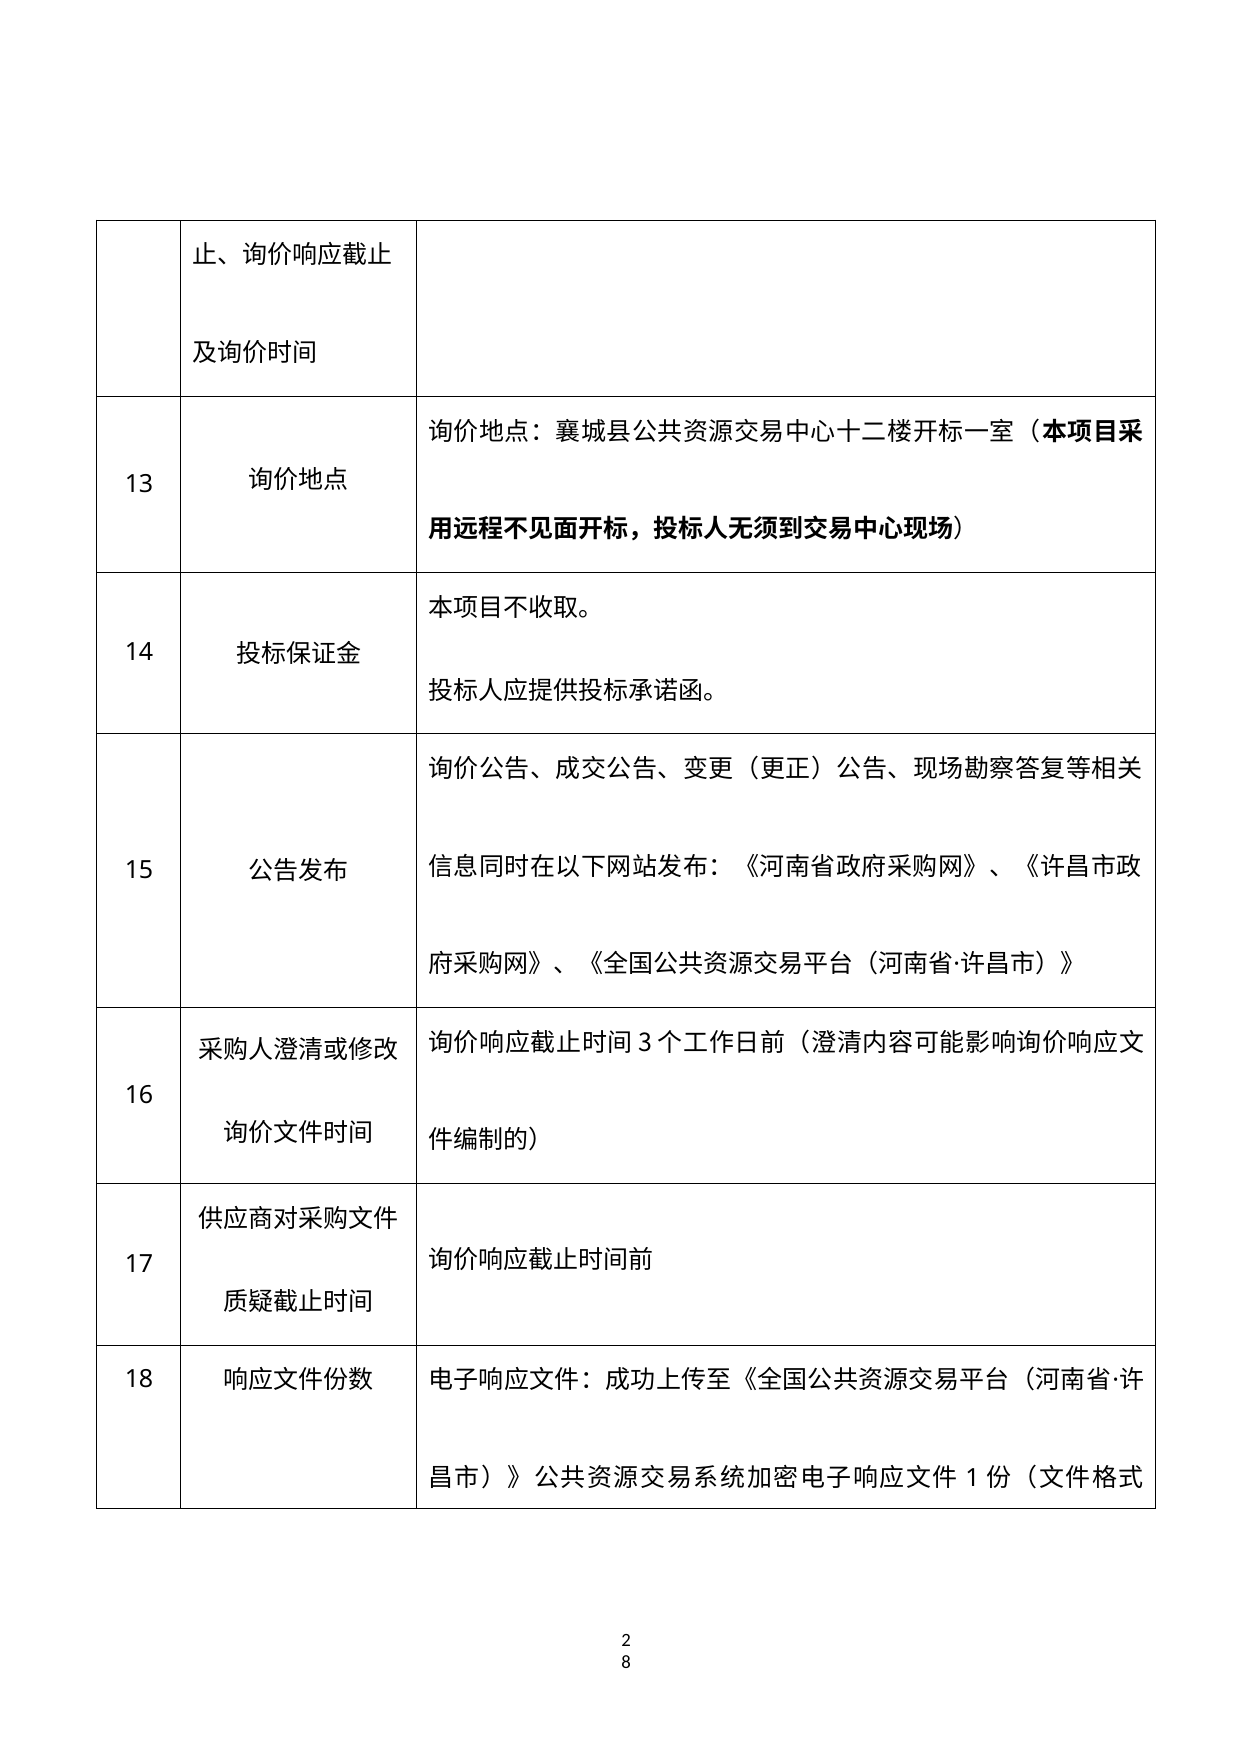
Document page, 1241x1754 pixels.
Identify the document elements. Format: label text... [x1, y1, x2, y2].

table_cell 询价响应截止时间前 [417, 1184, 1155, 1344]
table_cell 12 [97, 221, 180, 396]
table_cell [181, 221, 416, 396]
table_cell 询价公告、成交公告、变更（更正）公告、现场勘察答复等相关信息同时在以下网站发布：《河南省政府采购网》、《许昌市政府采购网》、《全国公共资源交易平台（河南省·许昌市）》 [417, 734, 1155, 1007]
table_cell 18 [97, 1346, 180, 1508]
table_cell 询价地点：襄城县公共资源交易中心十二楼开标一室（本项目采用远程不见面开标，投标人无须到交易中心现场） [417, 397, 1155, 572]
table_cell 16 [97, 1008, 180, 1183]
table_cell 13 [97, 397, 180, 572]
table_cell 响应文件份数 [181, 1346, 416, 1508]
table_cell 采购人澄清或修改 询价文件时间 [181, 1008, 416, 1183]
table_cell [417, 1346, 1155, 1508]
table_cell 询价地点 [181, 397, 416, 572]
table_cell 投标保证金 [181, 573, 416, 733]
table_cell 本项目不收取。 投标人应提供投标承诺函。 [417, 573, 1155, 733]
table_cell 14 [97, 573, 180, 733]
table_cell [417, 221, 1155, 396]
table_cell 询价响应截止时间3个工作日前（澄清内容可能影响询价响应文件编制的） [417, 1008, 1155, 1183]
table_cell 供应商对采购文件 质疑截止时间 [181, 1184, 416, 1344]
table_cell 15 [97, 734, 180, 1007]
table_cell 公告发布 [181, 734, 416, 1007]
table_cell 17 [97, 1184, 180, 1344]
